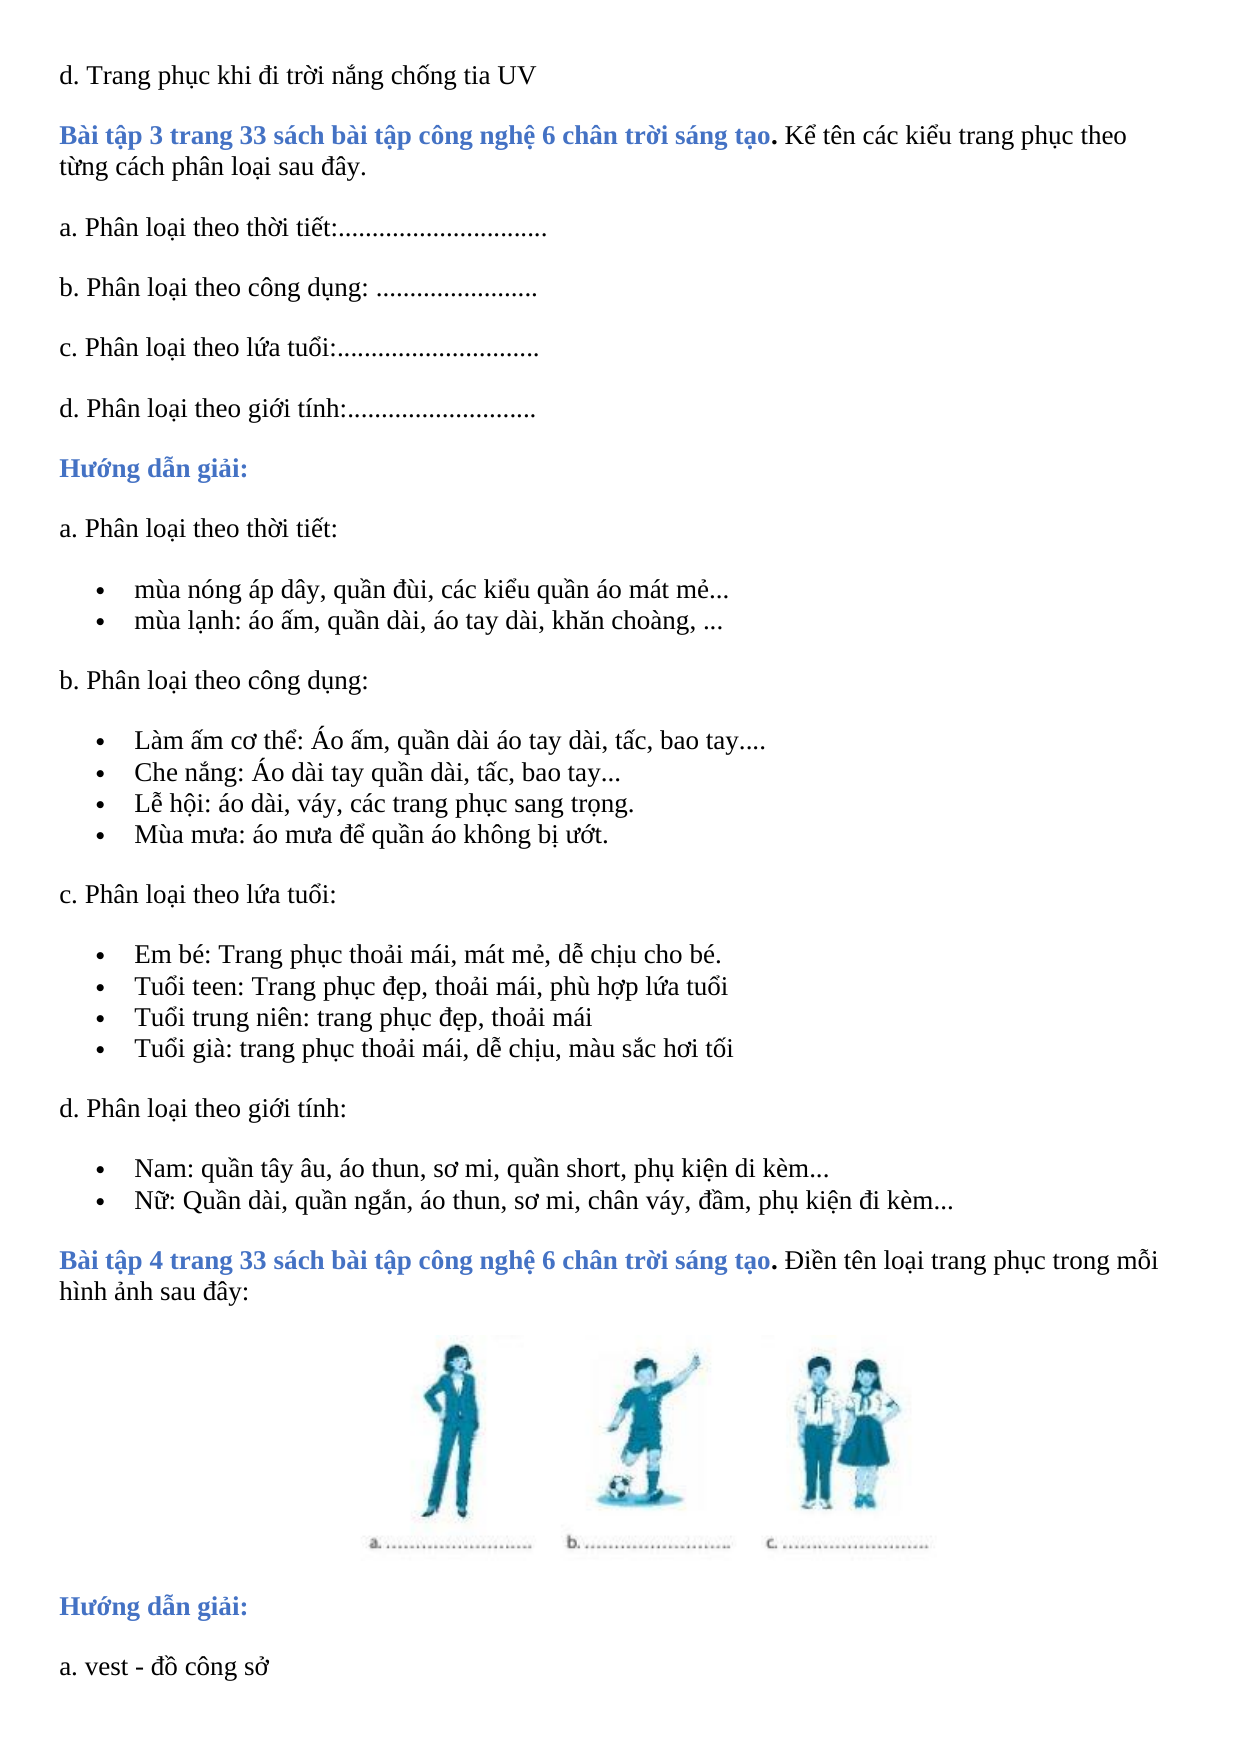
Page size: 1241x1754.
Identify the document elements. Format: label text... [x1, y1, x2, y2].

text Hướng dẫn giải: [59, 1590, 1181, 1621]
text b. Phân loại theo công dụng: [59, 664, 1181, 695]
list mùa nóng áp dây, quần đùi, các kiểu quần áo mát mẻ... [97, 573, 1181, 604]
text c. Phân loại theo lứa tuổi:.............................. [59, 331, 1181, 363]
text d. Trang phục khi đi trời nắng chống tia UV [59, 59, 1181, 90]
text Bài tập 3 trang 33 sách bài tập công nghệ 6 chân trời sáng tạo. Kể tên các kiểu trang phục theo từng cách phân loại sau đây. [59, 119, 1181, 182]
list Che nắng: Áo dài tay quần dài, tấc, bao tay... [97, 756, 1181, 787]
text c. Phân loại theo lứa tuổi: [59, 878, 1181, 909]
text b. Phân loại theo công dụng: ........................ [59, 271, 1181, 302]
list mùa lạnh: áo ấm, quần dài, áo tay dài, khăn choàng, ... [97, 604, 1181, 635]
text d. Phân loại theo giới tính:............................ [59, 392, 1181, 423]
picture [286, 1335, 954, 1561]
text Hướng dẫn giải: [59, 452, 1181, 483]
text d. Phân loại theo giới tính: [59, 1092, 1181, 1123]
text a. vest - đồ công sở [59, 1650, 1181, 1681]
list Mùa mưa: áo mưa để quần áo không bị ướt. [97, 818, 1181, 849]
list Tuổi già: trang phục thoải mái, dễ chịu, màu sắc hơi tối [97, 1032, 1181, 1063]
list Lễ hội: áo dài, váy, các trang phục sang trọng. [97, 787, 1181, 818]
text a. Phân loại theo thời tiết: [59, 512, 1181, 543]
text Bài tập 4 trang 33 sách bài tập công nghệ 6 chân trời sáng tạo. Điền tên loại trang phục trong mỗi hình ảnh sau đây: [59, 1244, 1181, 1306]
list Em bé: Trang phục thoải mái, mát mẻ, dễ chịu cho bé. [97, 938, 1181, 970]
text a. Phân loại theo thời tiết:............................... [59, 211, 1181, 242]
list Tuổi trung niên: trang phục đẹp, thoải mái [97, 1001, 1181, 1032]
list Nam: quần tây âu, áo thun, sơ mi, quần short, phụ kiện di kèm... [97, 1153, 1181, 1184]
list Tuổi teen: Trang phục đẹp, thoải mái, phù hợp lứa tuổi [97, 970, 1181, 1001]
list Làm ấm cơ thể: Áo ấm, quần dài áo tay dài, tấc, bao tay.... [97, 724, 1181, 756]
list Nữ: Quần dài, quần ngắn, áo thun, sơ mi, chân váy, đầm, phụ kiện đi kèm... [97, 1184, 1181, 1215]
